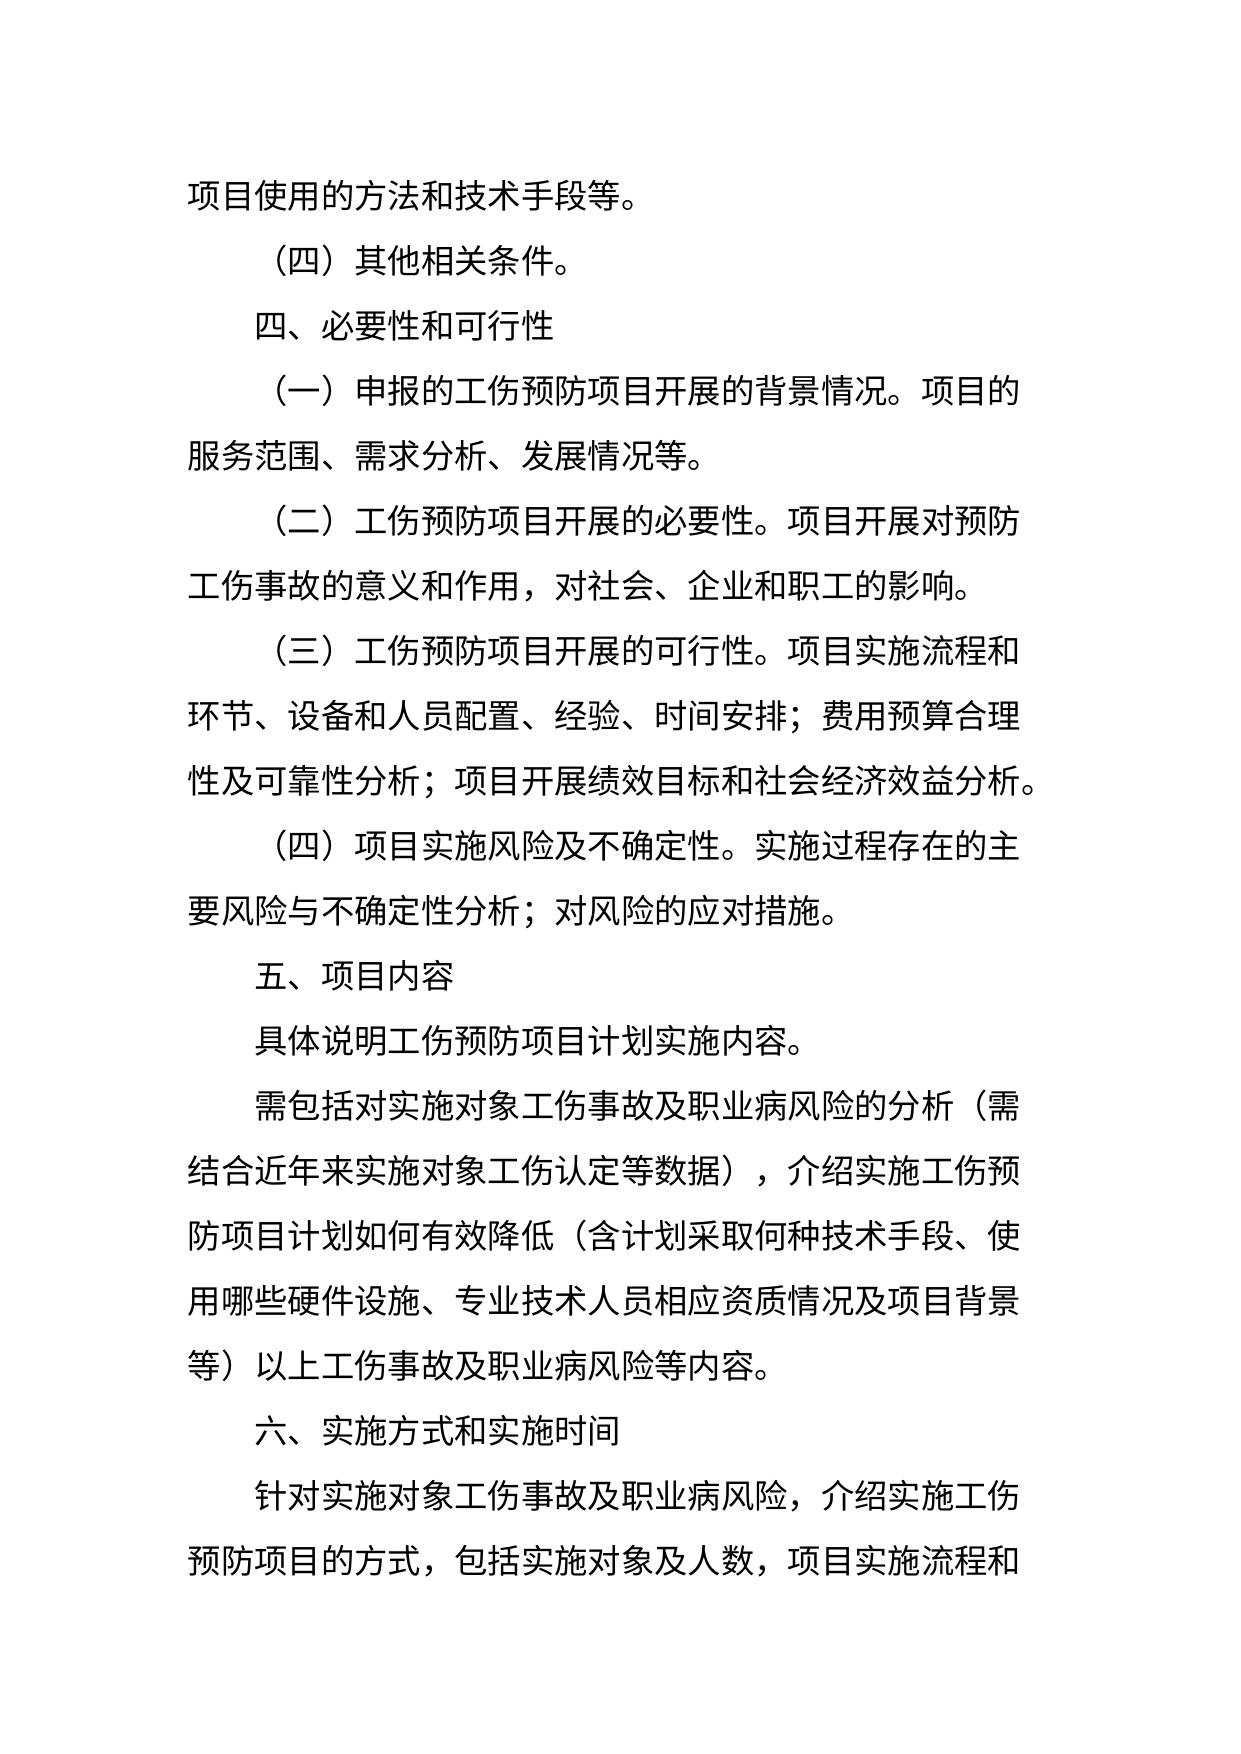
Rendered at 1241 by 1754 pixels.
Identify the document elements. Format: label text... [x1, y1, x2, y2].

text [187, 1462, 1053, 1592]
text 需包括对实施对象工伤事故及职业病风险的分析（需结合近年来实施对象工伤认定等数据），介绍实施工伤预防项目计划如何有效降低（含计划采取何种技术手段、使用哪些硬件设施、专业技术人员相应资质情况及项目背景等）以上工伤事故及职业病风险等内容。 [187, 1072, 1053, 1397]
text 五、项目内容 [187, 942, 1053, 1007]
text （二）工伤预防项目开展的必要性。项目开展对预防工伤事故的意义和作用，对社会、企业和职工的影响。 [187, 487, 1053, 617]
text 六、实施方式和实施时间 [187, 1397, 1053, 1462]
text （一）申报的工伤预防项目开展的背景情况。项目的服务范围、需求分析、发展情况等。 [187, 357, 1053, 487]
text （四）项目实施风险及不确定性。实施过程存在的主要风险与不确定性分析；对风险的应对措施。 [187, 812, 1053, 942]
text 四、必要性和可行性 [187, 292, 1053, 357]
text （三）工伤预防项目开展的可行性。项目实施流程和环节、设备和人员配置、经验、时间安排；费用预算合理性及可靠性分析；项目开展绩效目标和社会经济效益分析。 [187, 617, 1053, 812]
text （四）其他相关条件。 [187, 227, 1053, 292]
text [187, 162, 1053, 227]
text 具体说明工伤预防项目计划实施内容。 [187, 1007, 1053, 1072]
